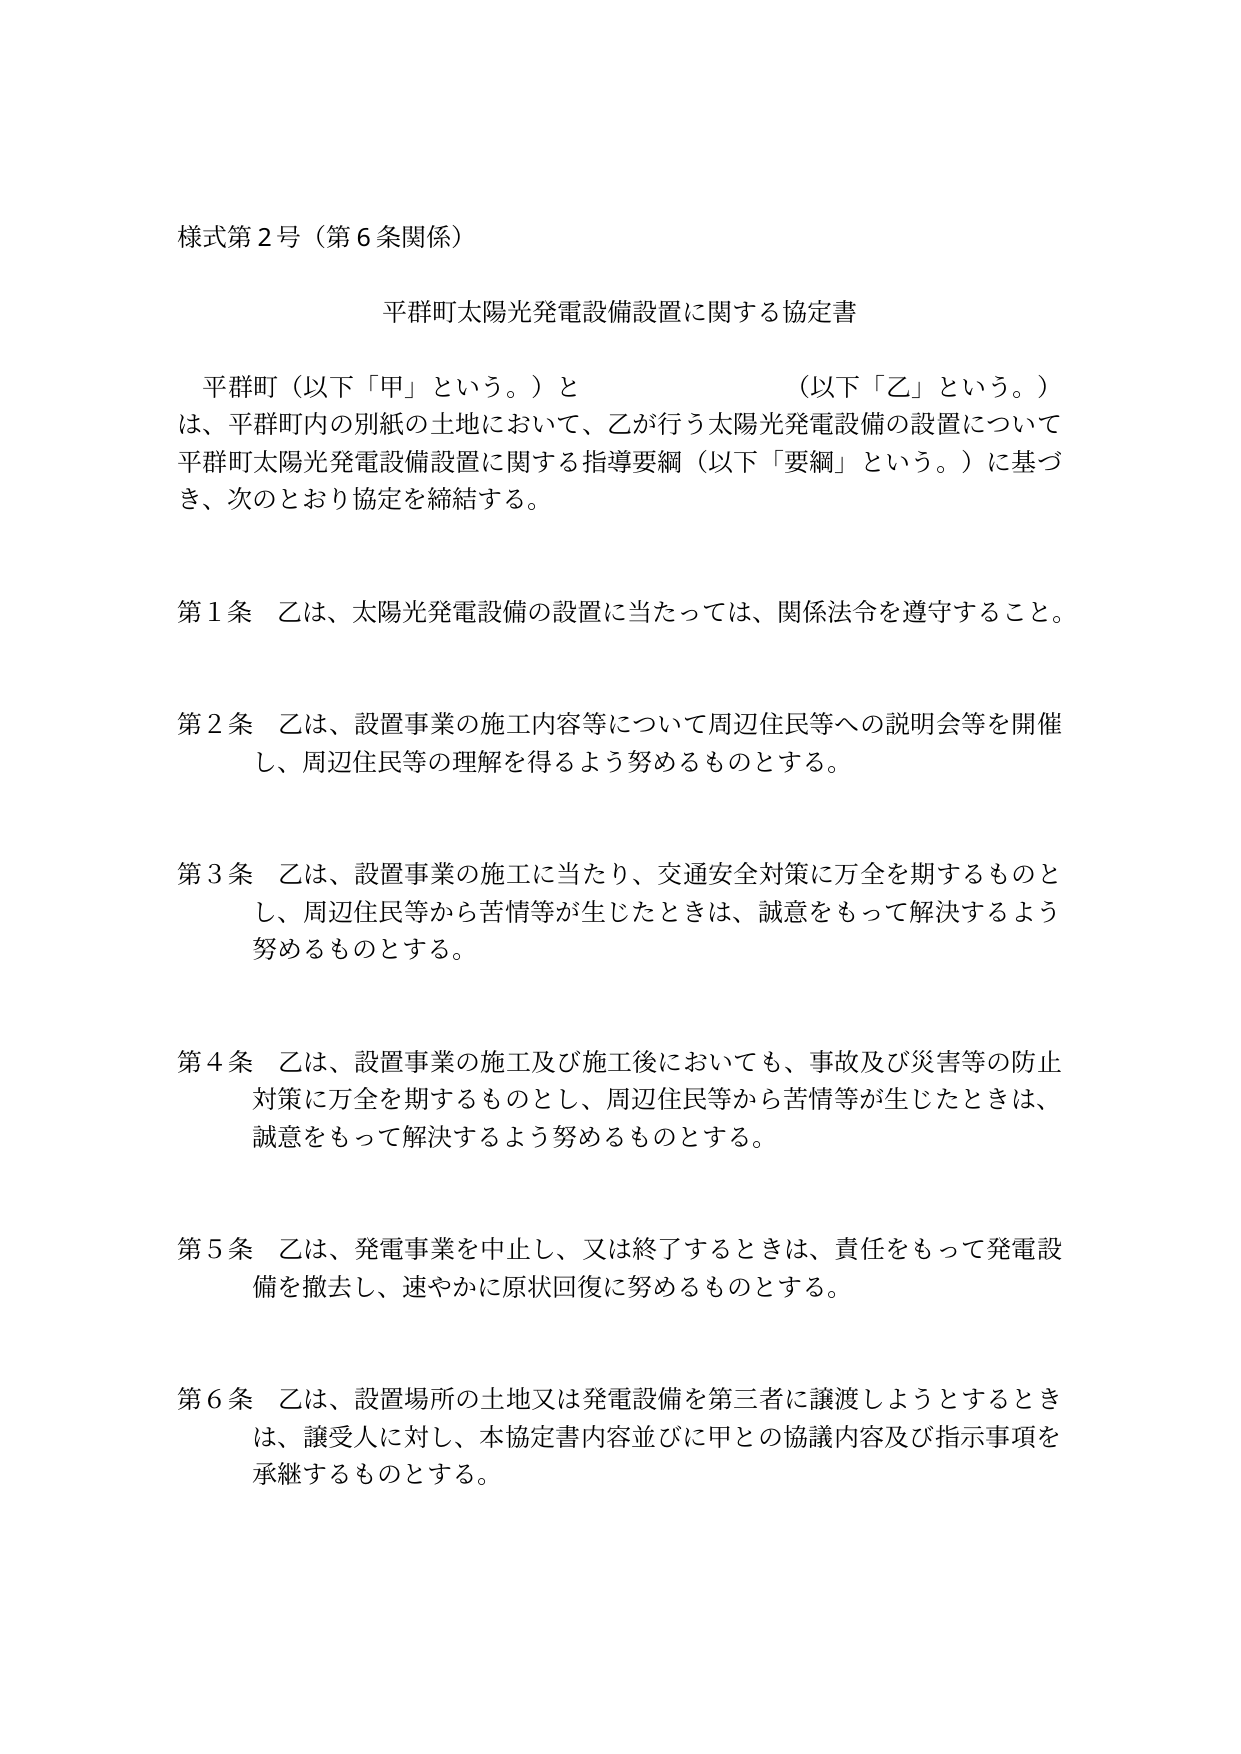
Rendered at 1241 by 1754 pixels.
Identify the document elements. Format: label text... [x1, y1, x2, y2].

text 第２条 乙は、設置事業の施工内容等について周辺住民等への説明会等を開催し、周辺住民等の理解を得るよう努めるものとする。 [177, 704, 1063, 779]
text 様式第2号（第6条関係） [177, 217, 1063, 254]
text 第３条 乙は、設置事業の施工に当たり、交通安全対策に万全を期するものとし、周辺住民等から苦情等が生じたときは、誠意をもって解決するよう努めるものとする。 [177, 854, 1063, 967]
text 第６条 乙は、設置場所の土地又は発電設備を第三者に譲渡しようとするときは、譲受人に対し、本協定書内容並びに甲との協議内容及び指示事項を承継するものとする。 [177, 1379, 1063, 1492]
text 第４条 乙は、設置事業の施工及び施工後においても、事故及び災害等の防止対策に万全を期するものとし、周辺住民等から苦情等が生じたときは、誠意をもって解決するよう努めるものとする。 [177, 1042, 1063, 1154]
text 第５条 乙は、発電事業を中止し、又は終了するときは、責任をもって発電設備を撤去し、速やかに原状回復に努めるものとする。 [177, 1229, 1063, 1304]
text 平群町（以下「甲」という。）と （以下「乙」という。）は、平群町内の別紙の土地において、乙が行う太陽光発電設備の設置について、平群町太陽光発電設備設置に関する指導要綱（以下「要綱」という。）に基づき、次のとおり協定を締結する。 [177, 367, 1063, 517]
text 平群町太陽光発電設備設置に関する協定書 [177, 292, 1063, 329]
text 第１条 乙は、太陽光発電設備の設置に当たっては、関係法令を遵守すること。 [177, 592, 1063, 629]
